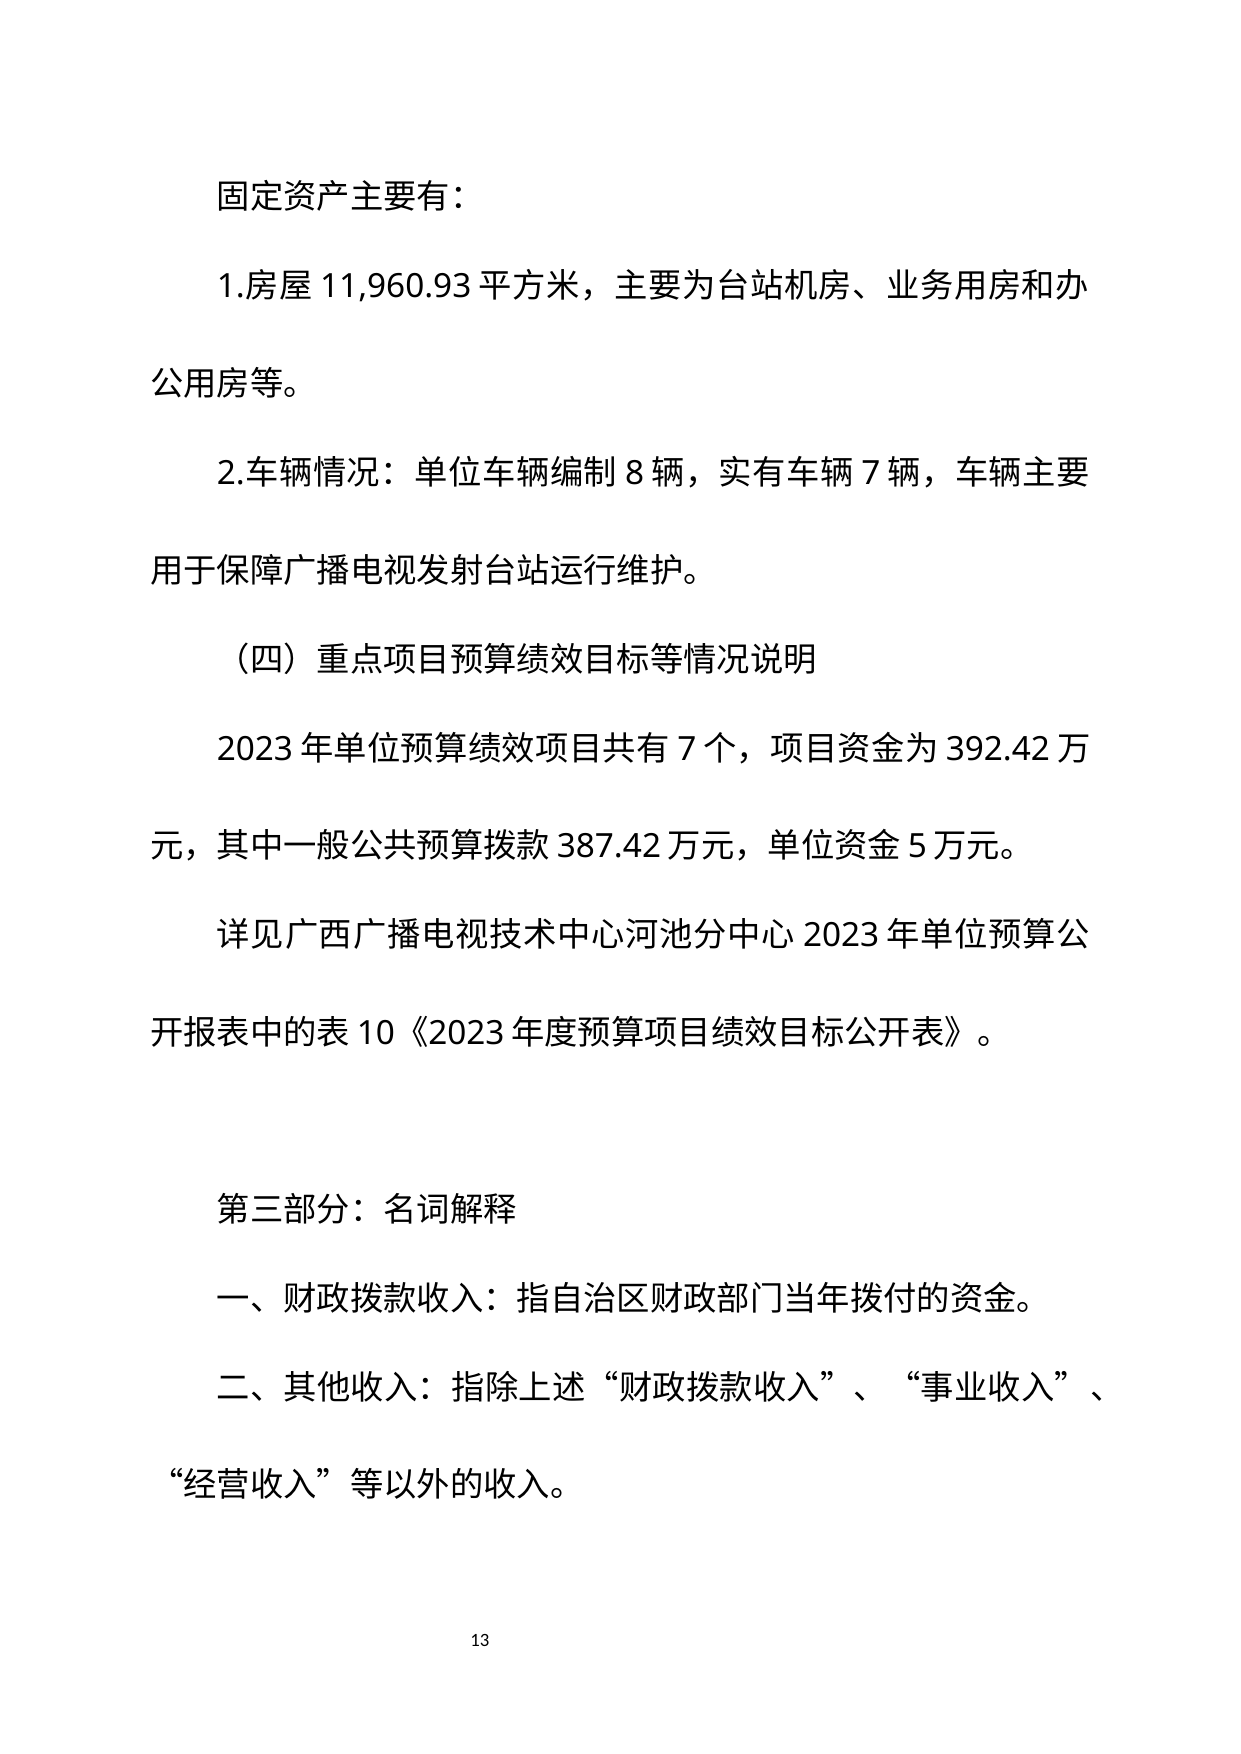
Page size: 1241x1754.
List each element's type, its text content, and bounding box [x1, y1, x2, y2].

text 2023年单位预算绩效项目共有7个，项目资金为392.42万元，其中一般公共预算拨款387.42万元，单位资金5万元。 [150, 713, 1090, 876]
text 详见广西广播电视技术中心河池分中心2023年单位预算公开报表中的表10《2023年度预算项目绩效目标公开表》。 [150, 900, 1090, 1062]
text 固定资产主要有： [150, 162, 1090, 227]
text 2.车辆情况：单位车辆编制8辆，实有车辆7辆，车辆主要用于保障广播电视发射台站运行维护。 [150, 438, 1090, 600]
text 1.房屋11,960.93平方米，主要为台站机房、业务用房和办公用房等。 [150, 251, 1090, 413]
text （四）重点项目预算绩效目标等情况说明 [150, 624, 1090, 689]
text 一、财政拨款收入：指自治区财政部门当年拨付的资金。 [150, 1263, 1090, 1328]
text 第三部分：名词解释 [150, 1174, 1090, 1239]
text 二、其他收入：指除上述“财政拨款收入”、“事业收入”、“经营收入”等以外的收入。 [150, 1352, 1090, 1515]
